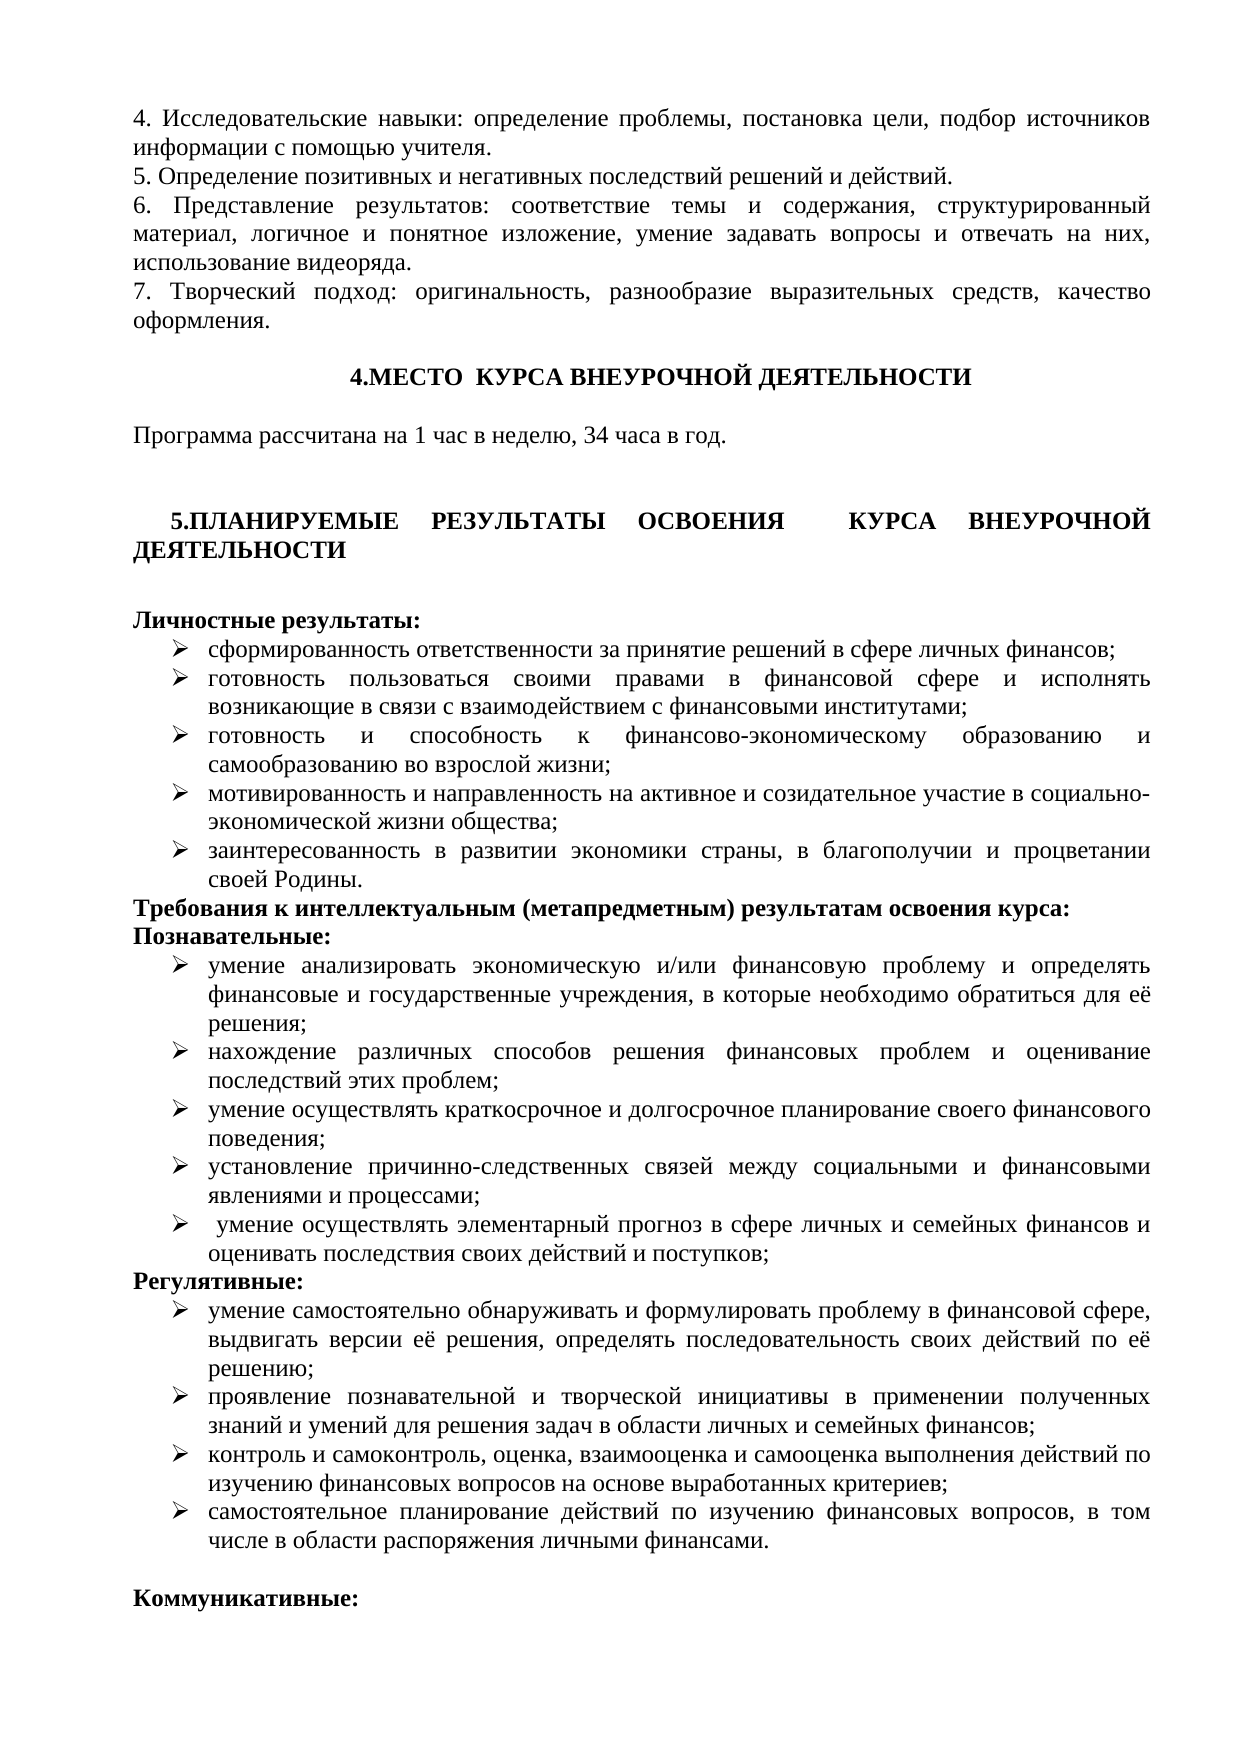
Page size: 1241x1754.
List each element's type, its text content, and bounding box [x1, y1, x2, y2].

list проявление познавательной и творческой инициативы в применении полученных знаний и умений для решения задач в области личных и семейных финансов; [170, 1381, 1152, 1439]
text 4.Место КУРСА ВНЕУРОЧНОЙ ДЕЯТЕЛЬНОСТИ [133, 362, 1152, 391]
list умение осуществлять элементарный прогноз в сфере личных и семейных финансов и оценивать последствия своих действий и поступков; [170, 1209, 1152, 1266]
list умение анализировать экономическую и/или финансовую проблему и определять финансовые и государственные учреждения, в которые необходимо обратиться для её решения; [170, 950, 1152, 1036]
list умение самостоятельно обнаруживать и формулировать проблему в финансовой сфере, выдвигать версии её решения, определять последовательность своих действий по её решению; [170, 1295, 1152, 1381]
text 5. Определение позитивных и негативных последствий решений и действий. [133, 161, 1152, 190]
list мотивированность и направленность на активное и созидательное участие в социально-экономической жизни общества; [170, 778, 1152, 835]
list сформированность ответственности за принятие решений в сфере личных финансов; [170, 634, 1152, 663]
list нахождение различных способов решения финансовых проблем и оценивание последствий этих проблем; [170, 1036, 1152, 1094]
list самостоятельное планирование действий по изучению финансовых вопросов, в том числе в области распоряжения личными финансами. [170, 1496, 1152, 1554]
text 6. Представление результатов: соответствие темы и содержания, структурированный материал, логичное и понятное изложение, умение задавать вопросы и отвечать на них, использование видеоряда. [133, 190, 1152, 276]
text Программа рассчитана на 1 час в неделю, 34 часа в год. [133, 420, 1152, 448]
list готовность и способность к финансово-экономическому образованию и самообразованию во взрослой жизни; [170, 720, 1152, 778]
list установление причинно-следственных связей между социальными и финансовыми явлениями и процессами; [170, 1151, 1152, 1209]
text Регулятивные: [133, 1266, 1152, 1295]
text 7. Творческий подход: оригинальность, разнообразие выразительных средств, качество оформления. [133, 276, 1152, 333]
text Познавательные: [133, 921, 1152, 950]
text Личностные результаты: [133, 605, 1152, 634]
text 4. Исследовательские навыки: определение проблемы, постановка цели, подбор источников информации с помощью учителя. [133, 103, 1152, 161]
list умение осуществлять краткосрочное и долгосрочное планирование своего финансового поведения; [170, 1094, 1152, 1151]
list заинтересованность в развитии экономики страны, в благополучии и процветании своей Родины. [170, 835, 1152, 893]
list контроль и самоконтроль, оценка, взаимооценка и самооценка выполнения действий по изучению финансовых вопросов на основе выработанных критериев; [170, 1439, 1152, 1496]
text Коммуникативные: [133, 1583, 1152, 1611]
text Требования к интеллектуальным (метапредметным) результатам освоения курса: [133, 893, 1152, 921]
text 5.планируемые результаты ОСВОЕНИЯ КУРСА ВНЕУРОЧНОЙ ДЕЯТЕЛЬНОСТИ [133, 506, 1152, 563]
list готовность пользоваться своими правами в финансовой сфере и исполнять возникающие в связи с взаимодействием с финансовыми институтами; [170, 663, 1152, 720]
